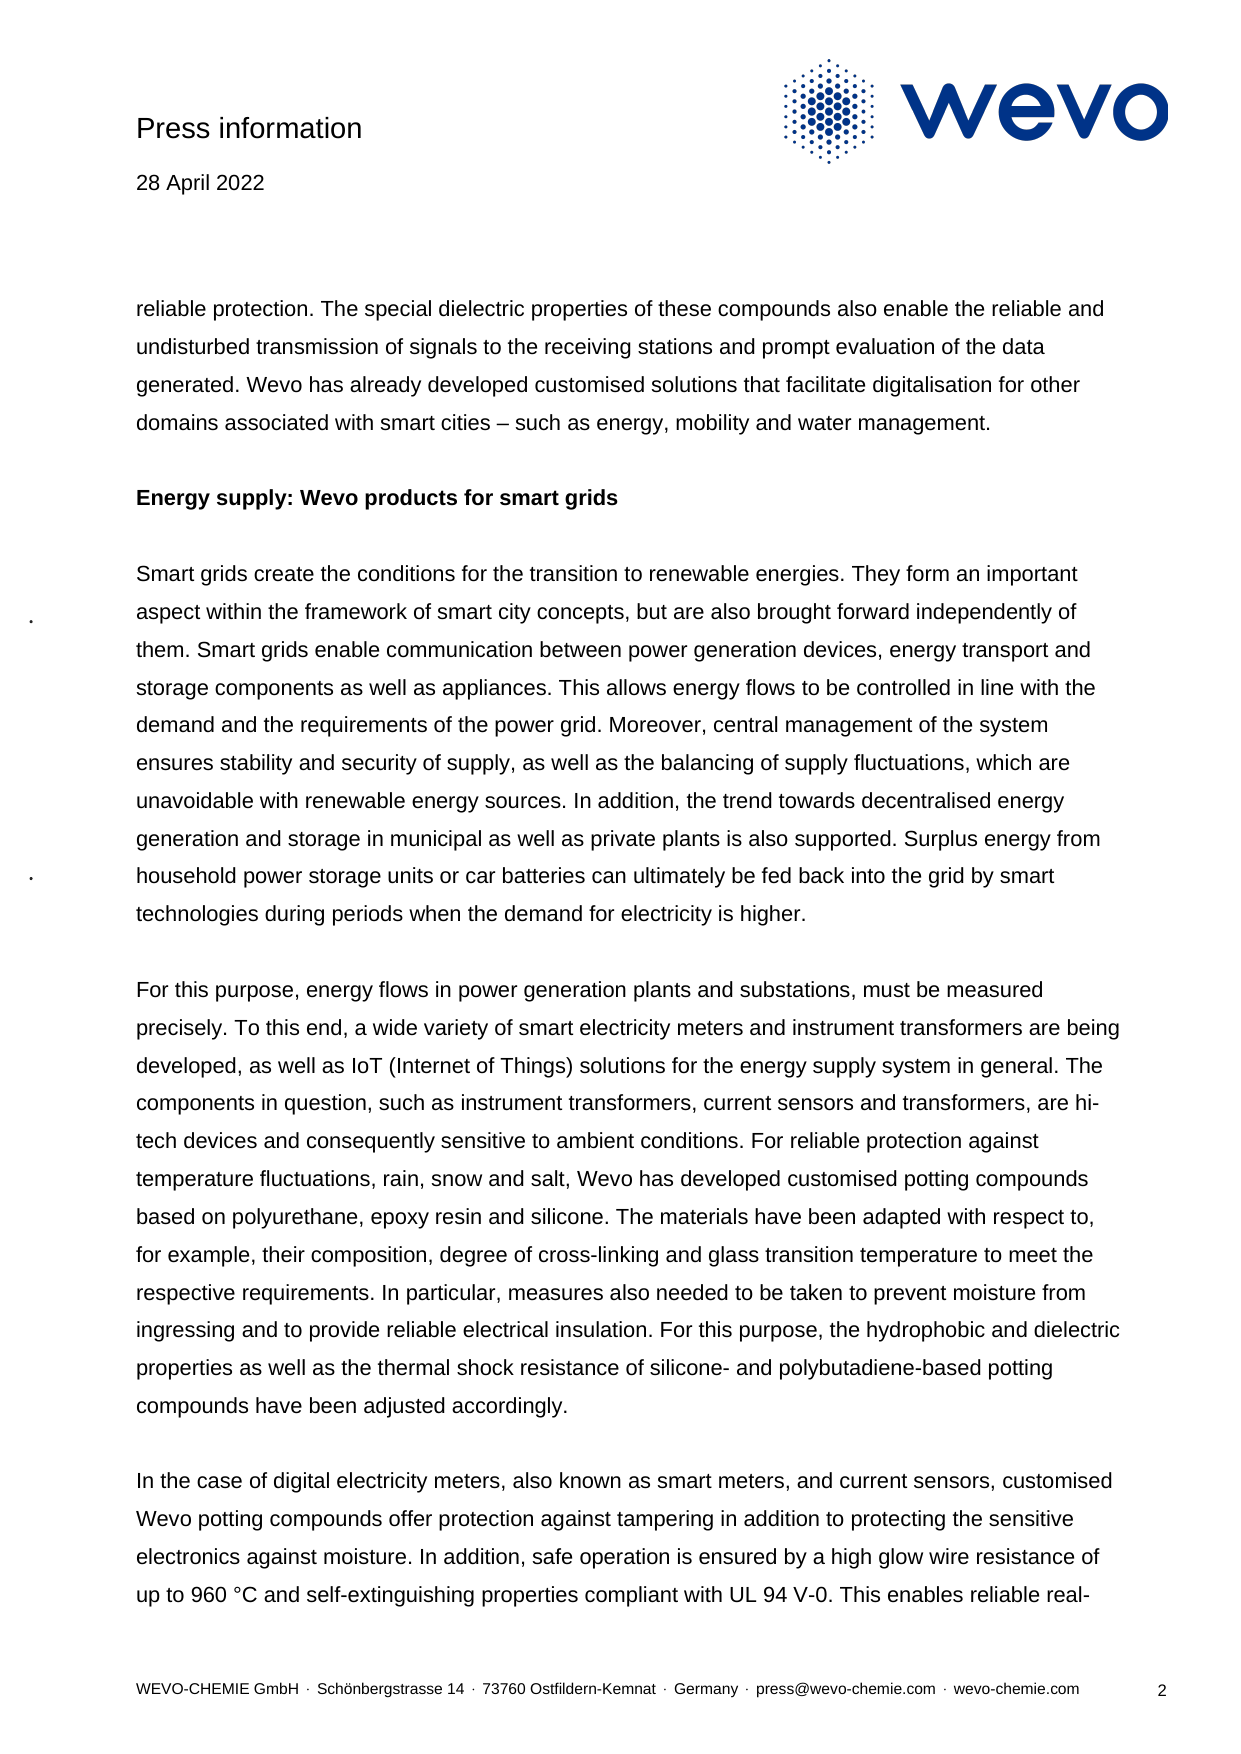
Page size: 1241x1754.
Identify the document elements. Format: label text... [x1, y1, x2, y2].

text Energy supply: Wevo products for smart grids [136, 485, 1122, 511]
picture [784, 59, 1168, 164]
text For this purpose, energy flows in power generation plants and substations, must be measured precisely. To this end, a wide variety of smart electricity meters and instrument transformers are being developed, as well as IoT (Internet of Things) solutions for the energy supply system in general. The components in question, such as instrument transformers, current sensors and transformers, are hi-tech devices and consequently sensitive to ambient conditions. For reliable protection against temperature fluctuations, rain, snow and salt, Wevo has developed customised potting compounds based on polyurethane, epoxy resin and silicone. The materials have been adapted with respect to, for example, their composition, degree of cross-linking and glass transition temperature to meet the respective requirements. In particular, measures also needed to be taken to prevent moisture from ingressing and to provide reliable electrical insulation. For this purpose, the hydrophobic and dielectric properties as well as the thermal shock resistance of silicone- and polybutadiene-based potting compounds have been adjusted accordingly. [136, 977, 1122, 1418]
text Smart grids create the conditions for the transition to renewable energies. They form an important aspect within the framework of smart city concepts, but are also brought forward independently of them. Smart grids enable communication between power generation devices, energy transport and storage components as well as appliances. This allows energy flows to be controlled in line with the demand and the requirements of the power grid. Moreover, central management of the system ensures stability and security of supply, as well as the balancing of supply fluctuations, which are unavoidable with renewable energy sources. In addition, the trend towards decentralised energy generation and storage in municipal as well as private plants is also supported. Surplus energy from household power storage units or car batteries can ultimately be fed back into the grid by smart technologies during periods when the demand for electricity is higher. [136, 561, 1122, 926]
